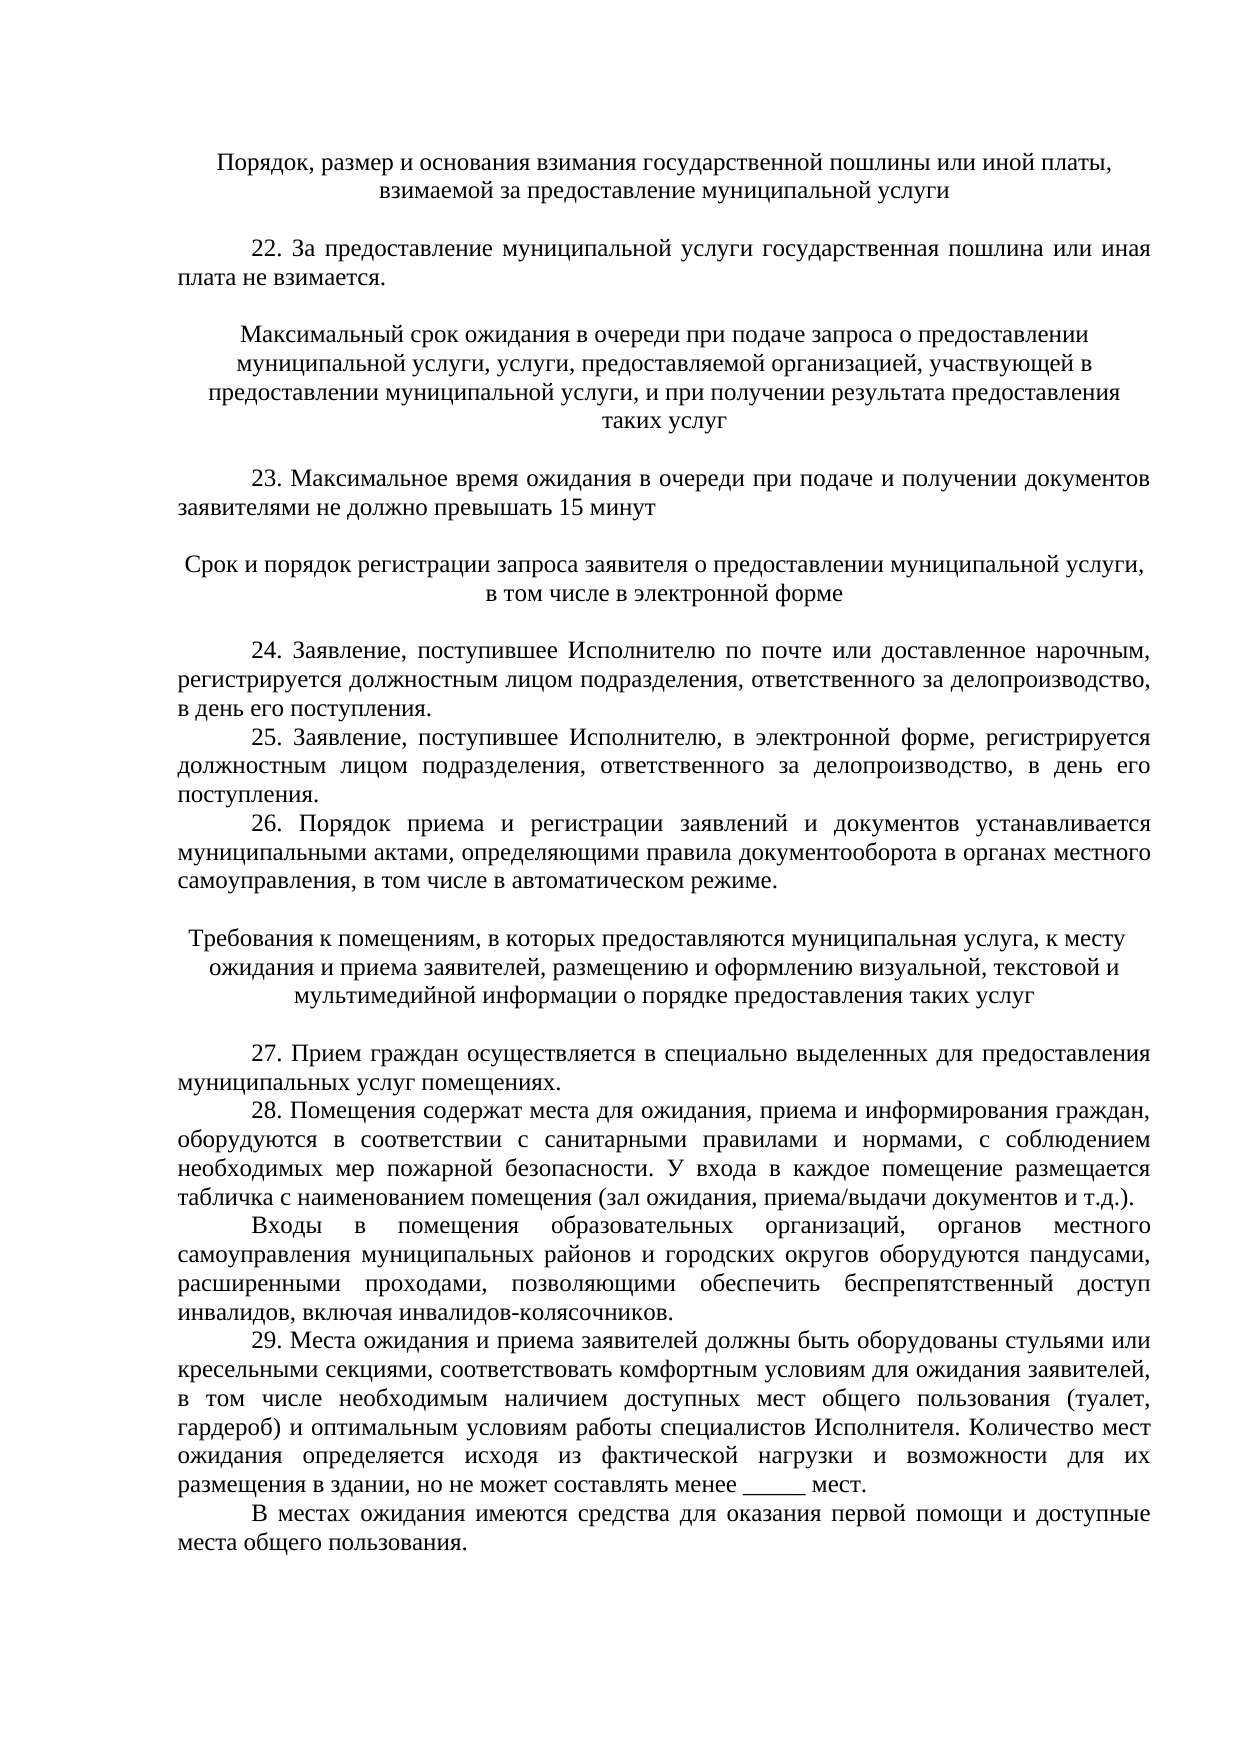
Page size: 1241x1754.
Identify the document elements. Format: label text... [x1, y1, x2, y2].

text Входы в помещения образовательных организаций, органов местного самоуправления муниципальных районов и городских округов оборудуются пандусами, расширенными проходами, позволяющими обеспечить беспрепятственный доступ инвалидов, включая инвалидов-колясочников. [177, 1211, 1152, 1326]
text Максимальный срок ожидания в очереди при подаче запроса о предоставлении муниципальной услуги, услуги, предоставляемой организацией, участвующей в предоставлении муниципальной услуги, и при получении результата предоставления таких услуг [177, 319, 1152, 434]
text 26. Порядок приема и регистрации заявлений и документов устанавливается муниципальными актами, определяющими правила документооборота в органах местного самоуправления, в том числе в автоматическом режиме. [177, 808, 1152, 894]
text 27. Прием граждан осуществляется в специально выделенных для предоставления муниципальных услуг помещениях. [177, 1038, 1152, 1096]
text Срок и порядок регистрации запроса заявителя о предоставлении муниципальной услуги, в том числе в электронной форме [177, 549, 1152, 607]
text 22. За предоставление муниципальной услуги государственная пошлина или иная плата не взимается. [177, 233, 1152, 291]
text 25. Заявление, поступившее Исполнителю, в электронной форме, регистрируется должностным лицом подразделения, ответственного за делопроизводство, в день его поступления. [177, 722, 1152, 808]
text Требования к помещениям, в которых предоставляются муниципальная услуга, к месту ожидания и приема заявителей, размещению и оформлению визуальной, текстовой и мультимедийной информации о порядке предоставления таких услуг [162, 923, 1152, 1009]
text В местах ожидания имеются средства для оказания первой помощи и доступные места общего пользования. [177, 1498, 1152, 1556]
text 24. Заявление, поступившее Исполнителю по почте или доставленное нарочным, регистрируется должностным лицом подразделения, ответственного за делопроизводство, в день его поступления. [177, 636, 1152, 722]
text Порядок, размер и основания взимания государственной пошлины или иной платы, взимаемой за предоставление муниципальной услуги [177, 147, 1152, 204]
text 28. Помещения содержат места для ожидания, приема и информирования граждан, оборудуются в соответствии с санитарными правилами и нормами, с соблюдением необходимых мер пожарной безопасности. У входа в каждое помещение размещается табличка с наименованием помещения (зал ожидания, приема/выдачи документов и т.д.). [177, 1096, 1152, 1211]
text 23. Максимальное время ожидания в очереди при подаче и получении документов заявителями не должно превышать 15 минут [177, 463, 1152, 521]
text 29. Места ожидания и приема заявителей должны быть оборудованы стульями или кресельными секциями, соответствовать комфортным условиям для ожидания заявителей, в том числе необходимым наличием доступных мест общего пользования (туалет, гардероб) и оптимальным условиям работы специалистов Исполнителя. Количество мест ожидания определяется исходя из фактической нагрузки и возможности для их размещения в здании, но не может составлять менее _____ мест. [177, 1326, 1152, 1498]
